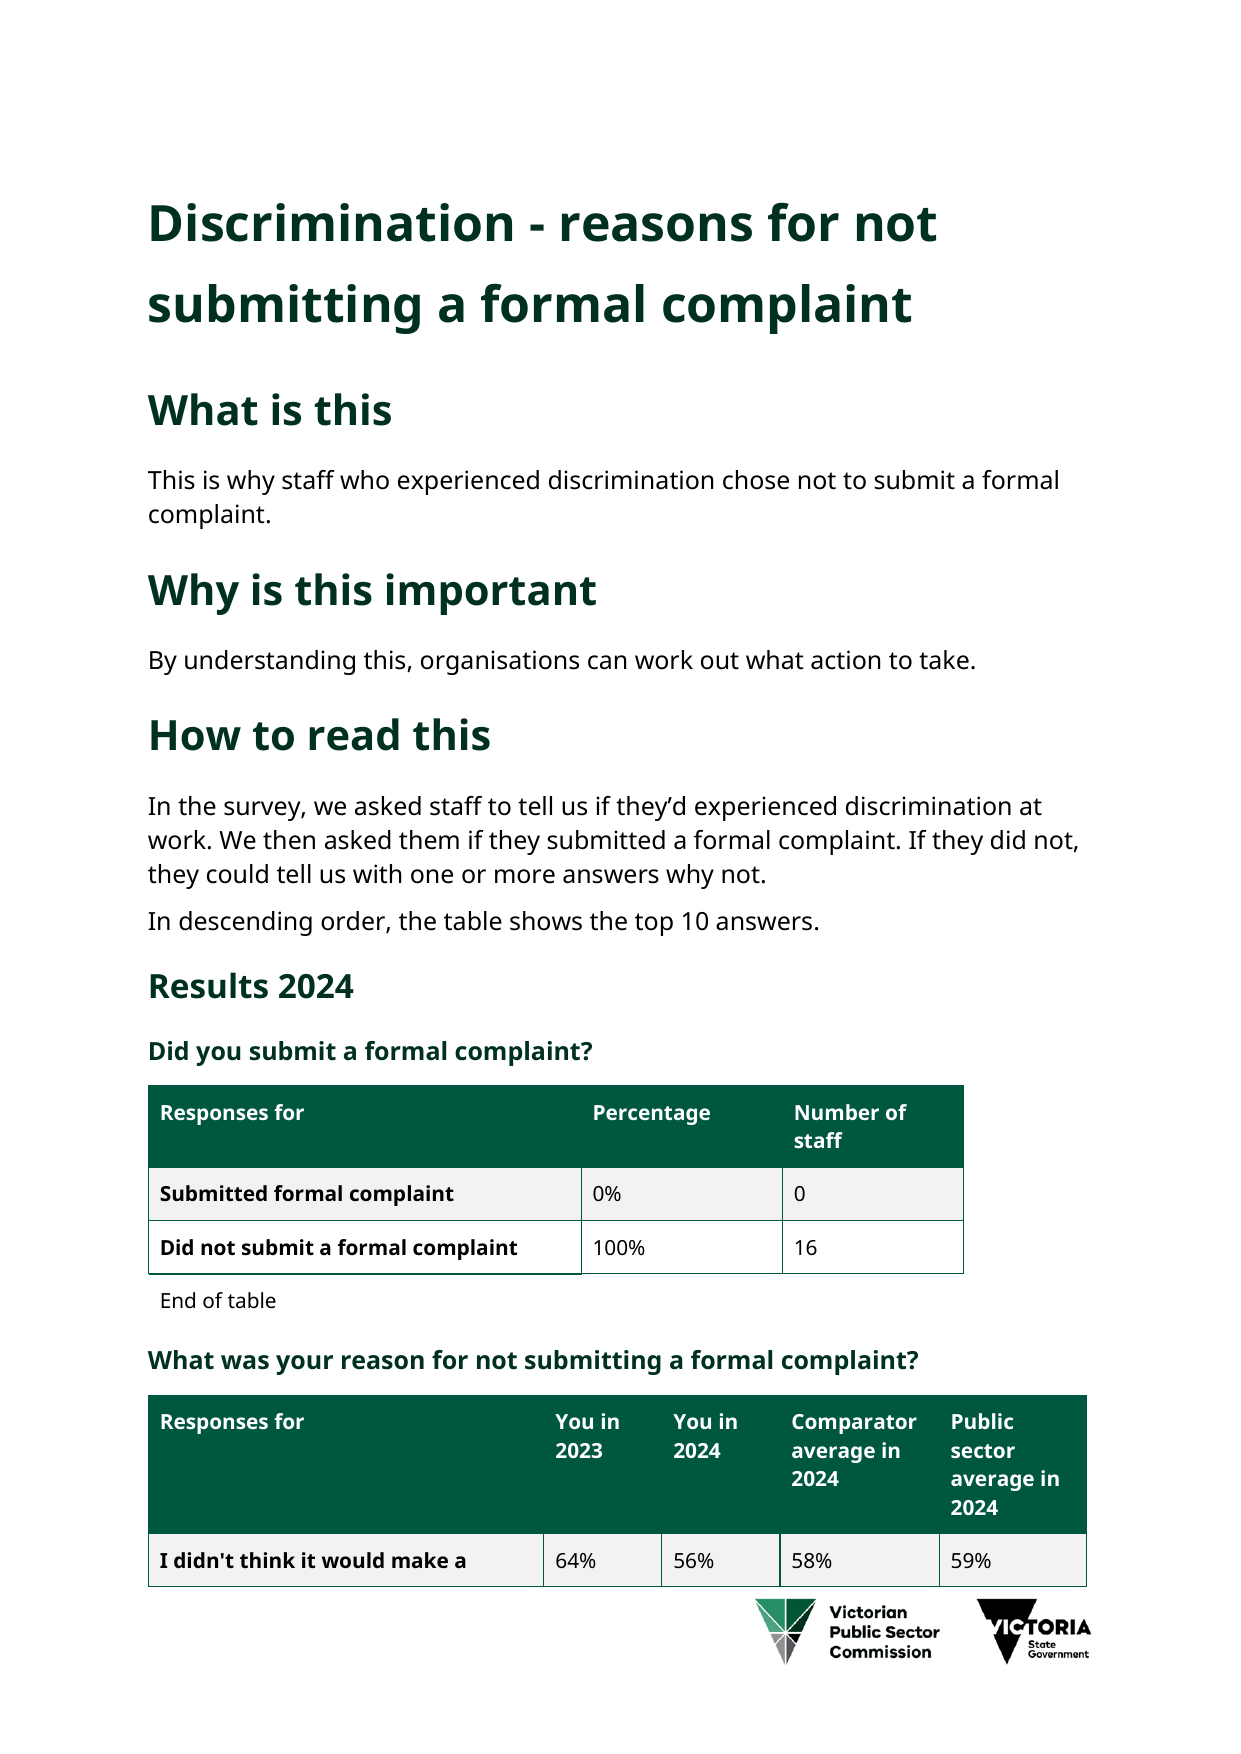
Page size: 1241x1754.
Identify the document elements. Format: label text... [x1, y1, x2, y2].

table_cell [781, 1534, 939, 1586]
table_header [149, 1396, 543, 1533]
subtitle How to read this [148, 706, 1092, 763]
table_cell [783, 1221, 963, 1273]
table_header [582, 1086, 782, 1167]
subtitle Did you submit a formal complaint? [148, 1034, 1092, 1068]
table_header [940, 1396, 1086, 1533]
subtitle What is this [148, 380, 1092, 437]
text In descending order, the table shows the top 10 answers. [148, 903, 1092, 938]
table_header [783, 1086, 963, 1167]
text This is why staff who experienced discrimination chose not to submit a formal complaint. [148, 463, 1092, 531]
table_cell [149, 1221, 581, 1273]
picture [754, 1598, 1093, 1666]
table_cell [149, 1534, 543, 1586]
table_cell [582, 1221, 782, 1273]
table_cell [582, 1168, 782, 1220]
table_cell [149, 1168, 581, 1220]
subtitle Results 2024 [148, 963, 1092, 1008]
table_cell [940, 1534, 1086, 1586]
text By understanding this, organisations can work out what action to take. [148, 643, 1092, 677]
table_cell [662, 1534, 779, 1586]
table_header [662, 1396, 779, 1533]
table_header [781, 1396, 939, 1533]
text In the survey, we asked staff to tell us if they’d experienced discrimination at work. We then asked them if they submitted a formal complaint. If they did not, they could tell us with one or more answers why not. [148, 789, 1092, 891]
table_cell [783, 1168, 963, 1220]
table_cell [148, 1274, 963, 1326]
subtitle Discrimination - reasons for not submitting a formal complaint [148, 188, 1092, 338]
subtitle What was your reason for not submitting a formal complaint? [148, 1343, 1092, 1377]
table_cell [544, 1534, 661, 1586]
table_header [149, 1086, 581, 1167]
subtitle Why is this important [148, 560, 1092, 617]
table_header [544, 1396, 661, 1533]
